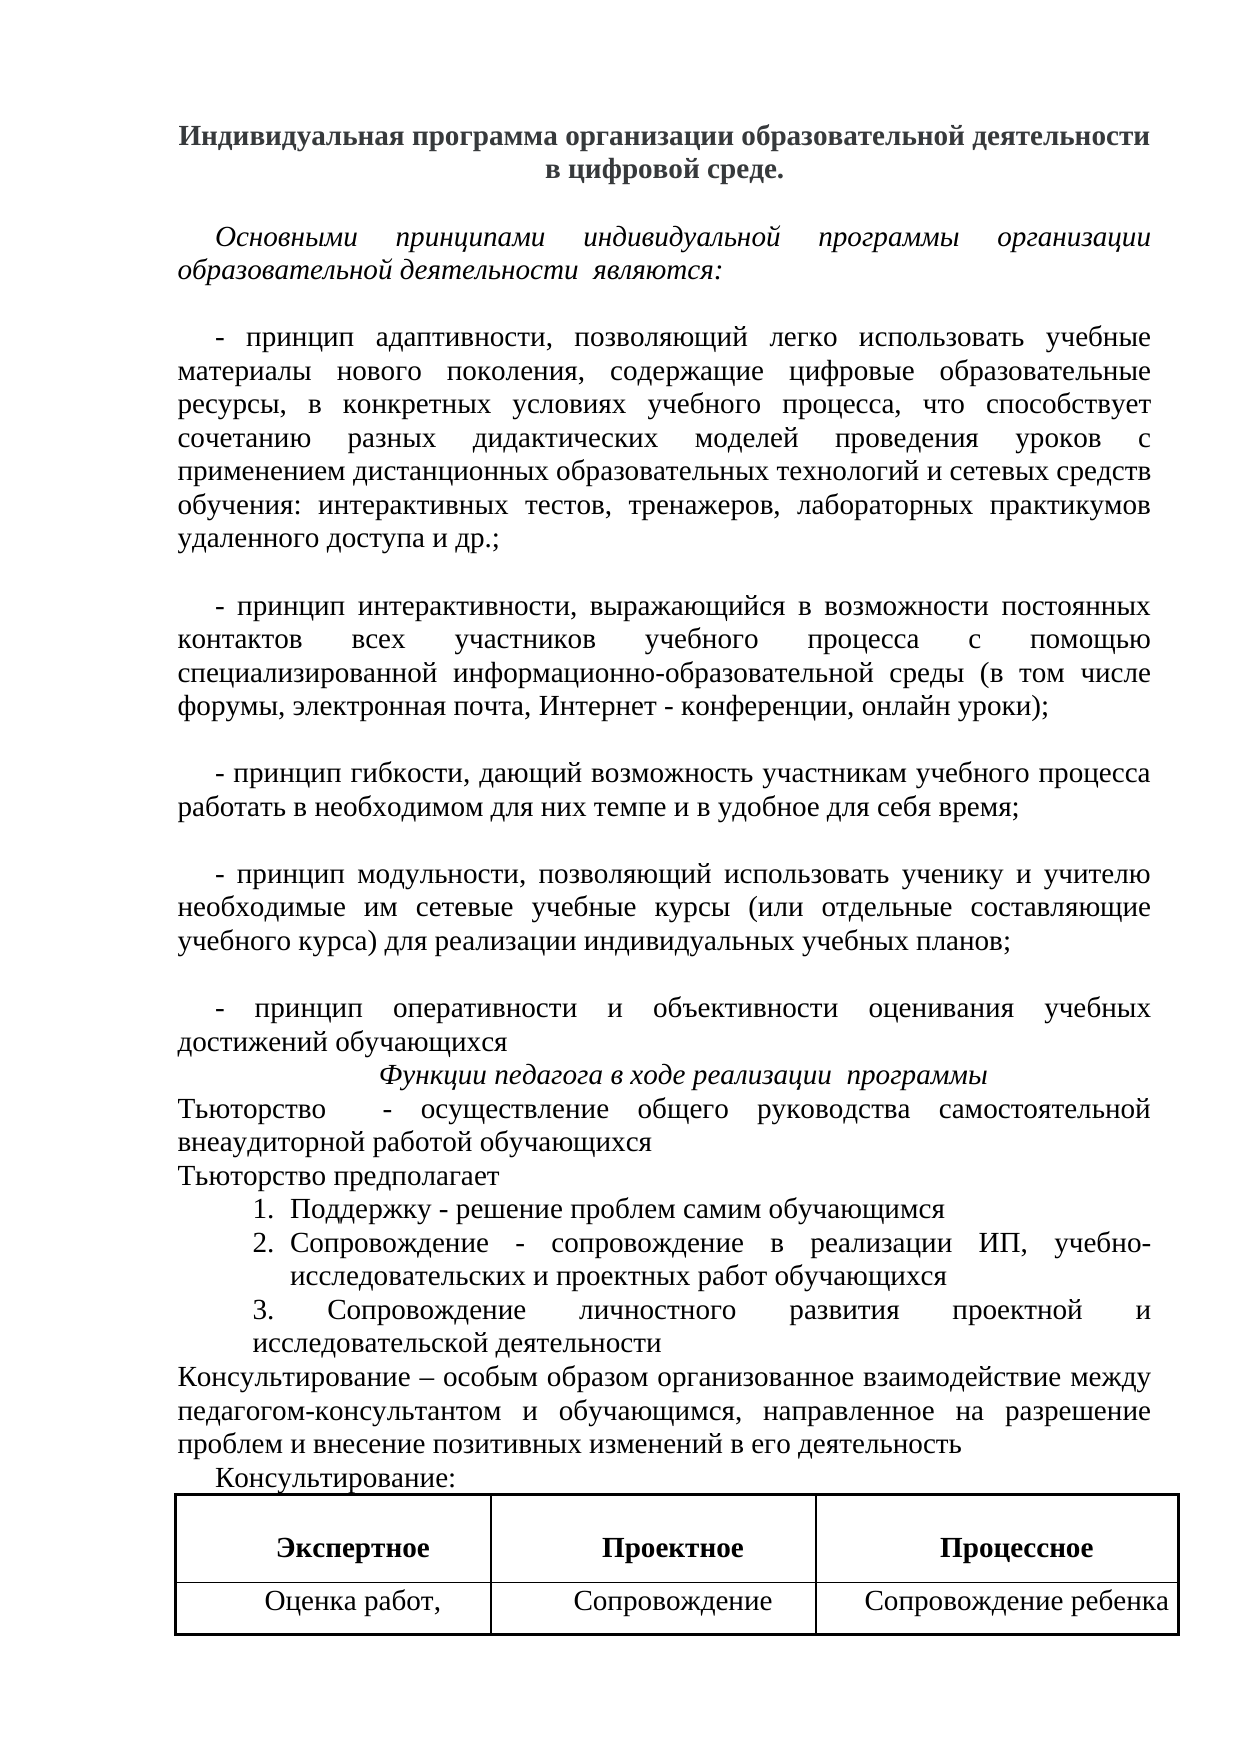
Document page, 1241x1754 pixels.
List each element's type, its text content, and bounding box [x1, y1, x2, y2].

text - принцип оперативности и объективности оценивания учебных достижений обучающихся [177, 990, 1152, 1057]
list Поддержку - решение проблем самим обучающимся [252, 1191, 1152, 1225]
text Тьюторство - осуществление общего руководства самостоятельной внеаудиторной работой обучающихся [177, 1091, 1152, 1158]
text - принцип адаптивности, позволяющий легко использовать учебные материалы нового поколения, содержащие цифровые образовательные ресурсы, в конкретных условиях учебного процесса, что способствует сочетанию разных дидактических моделей проведения уроков с применением дистанционных образовательных технологий и сетевых средств обучения: интерактивных тестов, тренажеров, лабораторных практикумов удаленного доступа и др.; [177, 319, 1152, 554]
text Индивидуальная программа организации образовательной деятельности в цифровой среде. [784, 118, 1152, 185]
table_header Экспертное [177, 1496, 490, 1582]
text - принцип интерактивности, выражающийся в возможности постоянных контактов всех участников учебного процесса с помощью специализированной информационно-образовательной среды (в том числе форумы, электронная почта, Интернет - конференции, онлайн уроки); [177, 588, 1152, 722]
text Индивидуальная программа организации образовательной деятельности в цифровой среде. [177, 118, 545, 185]
table_header Проектное [492, 1496, 815, 1582]
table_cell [177, 1583, 490, 1633]
text 3. Сопровождение личностного развития проектной и исследовательской деятельности [252, 1292, 1152, 1359]
text - принцип модульности, позволяющий использовать ученику и учителю необходимые им сетевые учебные курсы (или отдельные составляющие учебного курса) для реализации индивидуальных учебных планов; [177, 856, 1152, 957]
text Основными принципами индивидуальной программы организации образовательной деятельности являются: [177, 219, 1152, 286]
text - принцип гибкости, дающий возможность участникам учебного процесса работать в необходимом для них темпе и в удобное для себя время; [177, 755, 1152, 822]
text Консультирование: [215, 1460, 1152, 1493]
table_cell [817, 1583, 1177, 1633]
text Консультирование – особым образом организованное взаимодействие между педагогом-консультантом и обучающимся, направленное на разрешение проблем и внесение позитивных изменений в его деятельность [177, 1359, 1152, 1460]
text Функции педагога в ходе реализации программы [215, 1057, 1152, 1091]
list Сопровождение - сопровождение в реализации ИП, учебно-исследовательских и проектных работ обучающихся [252, 1225, 1152, 1292]
text Тьюторство предполагает [177, 1158, 1152, 1191]
table_header Процессное [817, 1496, 1177, 1582]
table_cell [492, 1583, 815, 1633]
